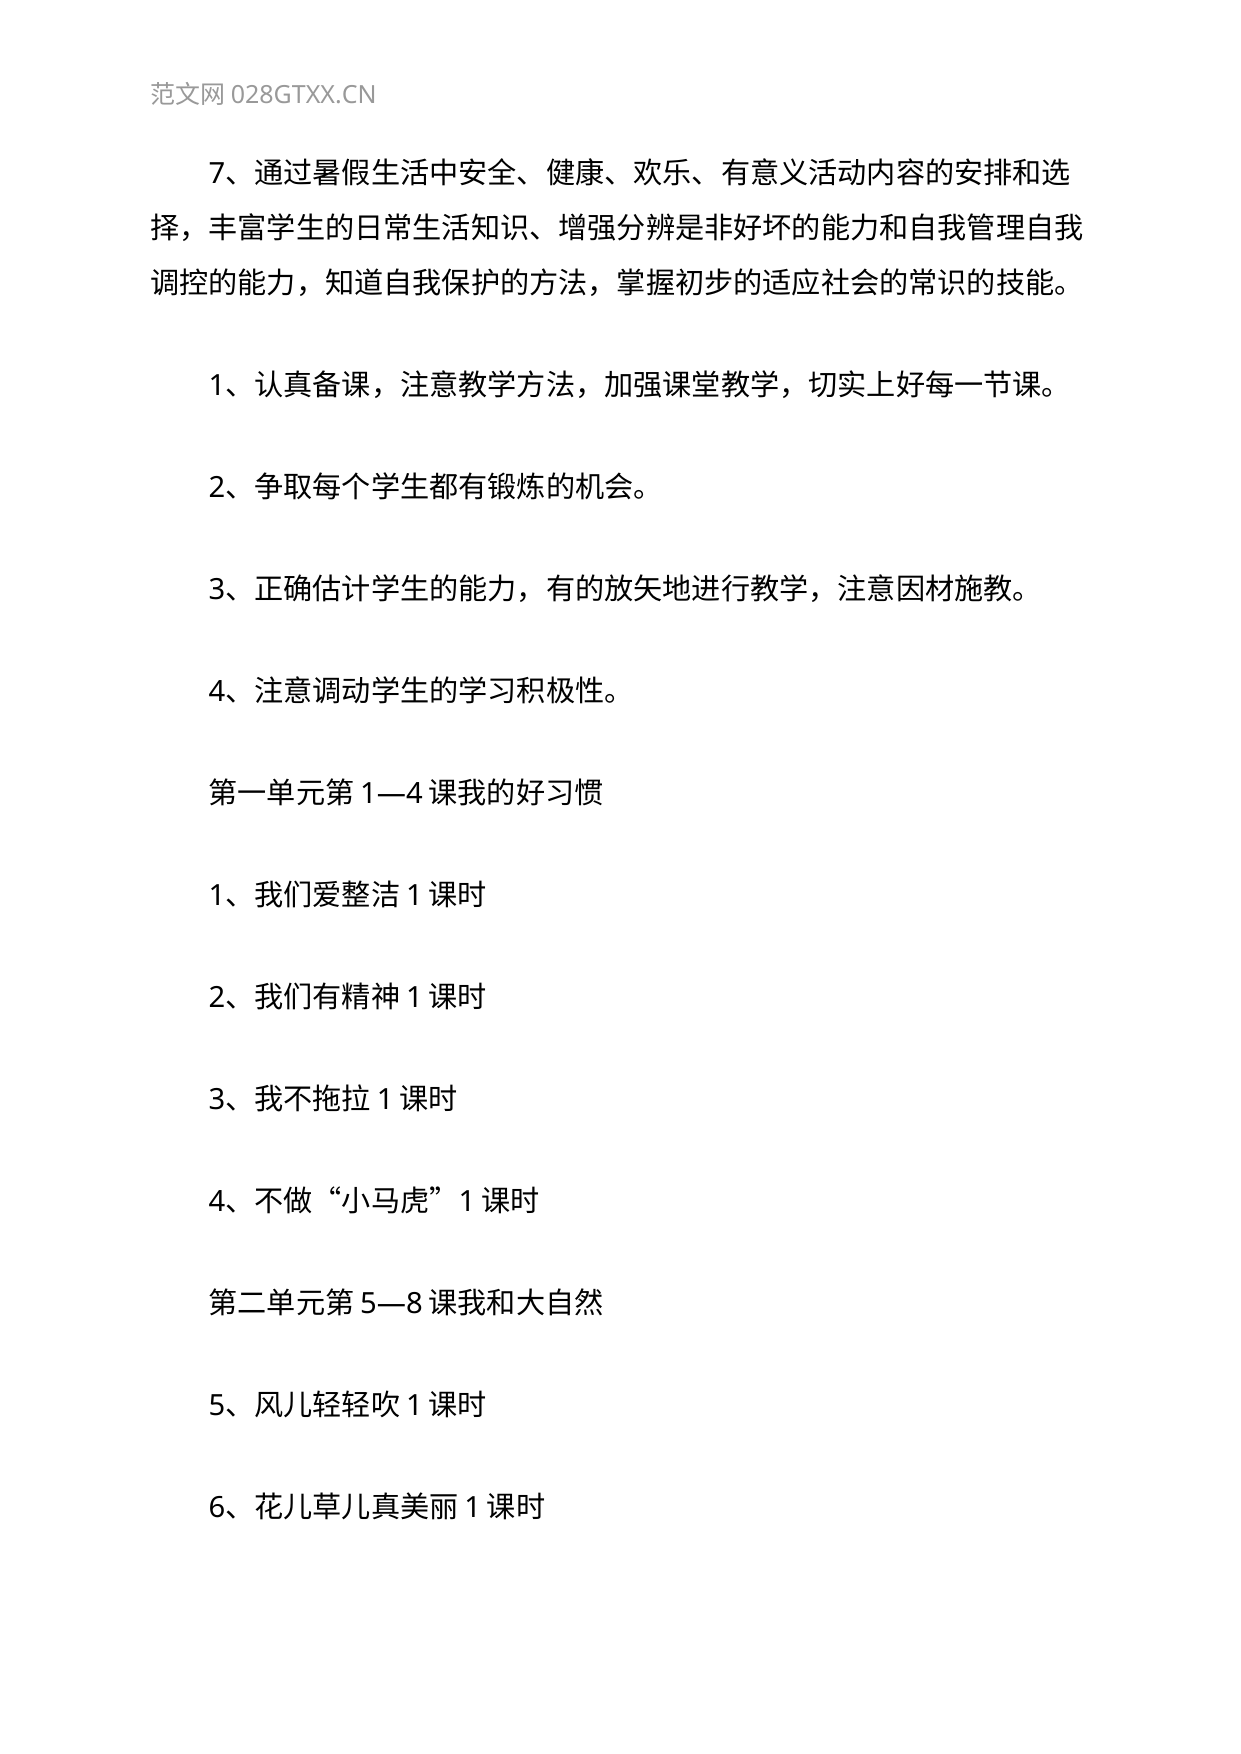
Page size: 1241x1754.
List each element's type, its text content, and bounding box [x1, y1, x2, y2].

text 第二单元第5—8课我和大自然 [150, 1279, 1090, 1322]
text 7、通过暑假生活中安全、健康、欢乐、有意义活动内容的安排和选择，丰富学生的日常生活知识、增强分辨是非好坏的能力和自我管理自我调控的能力，知道自我保护的方法，掌握初步的适应社会的常识的技能。 [150, 150, 1090, 302]
text 4、不做“小马虎”1课时 [150, 1177, 1090, 1220]
text 1、我们爱整洁1课时 [150, 872, 1090, 914]
text 6、花儿草儿真美丽1课时 [150, 1483, 1090, 1526]
text 5、风儿轻轻吹1课时 [150, 1381, 1090, 1424]
text 3、正确估计学生的能力，有的放矢地进行教学，注意因材施教。 [150, 566, 1090, 608]
text 2、我们有精神1课时 [150, 973, 1090, 1016]
text 第一单元第1—4课我的好习惯 [150, 769, 1090, 812]
text 2、争取每个学生都有锻炼的机会。 [150, 464, 1090, 506]
text 3、我不拖拉1课时 [150, 1076, 1090, 1118]
text 1、认真备课，注意教学方法，加强课堂教学，切实上好每一节课。 [150, 362, 1090, 404]
text 4、注意调动学生的学习积极性。 [150, 668, 1090, 710]
